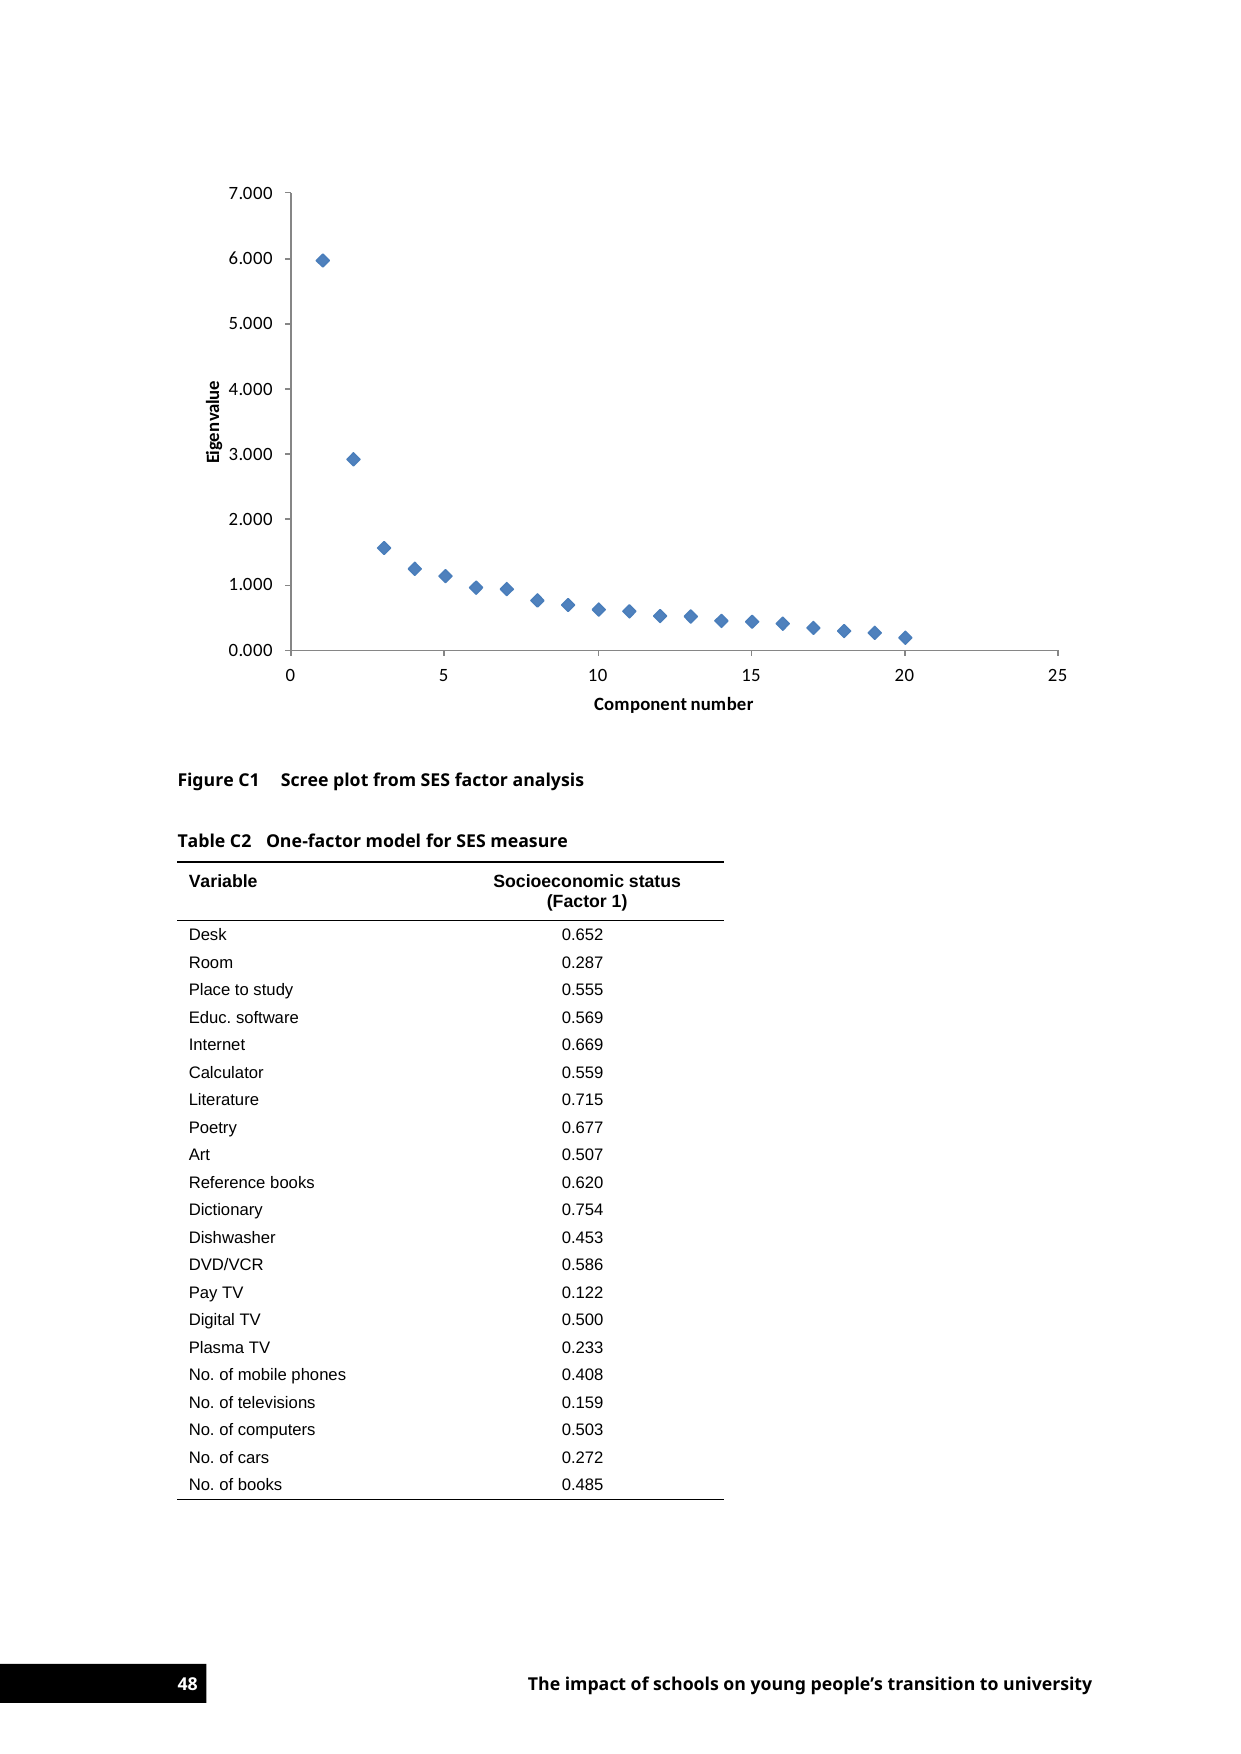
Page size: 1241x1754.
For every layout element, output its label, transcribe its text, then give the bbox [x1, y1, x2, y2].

table_cell 0.485 [450, 1471, 723, 1498]
table_cell 0.715 [450, 1086, 723, 1113]
table_cell Dishwasher [177, 1224, 450, 1251]
title Table C2 One-factor model for SES measure [177, 829, 1092, 853]
table_cell 0.569 [450, 1004, 723, 1031]
table_cell 0.287 [450, 949, 723, 976]
table_cell No. of books [177, 1471, 450, 1498]
table_cell No. of cars [177, 1444, 450, 1471]
table_cell Poetry [177, 1114, 450, 1141]
table_cell Reference books [177, 1169, 450, 1196]
table_cell Internet [177, 1031, 450, 1058]
table_cell 0.500 [450, 1306, 723, 1333]
table_cell Plasma TV [177, 1334, 450, 1361]
table_cell 0.453 [450, 1224, 723, 1251]
table_cell 0.620 [450, 1169, 723, 1196]
table_cell Desk [177, 921, 450, 948]
table_header Socioeconomic status (Factor 1) [450, 863, 723, 920]
table_cell 0.677 [450, 1114, 723, 1141]
table_cell 0.272 [450, 1444, 723, 1471]
table_cell 0.586 [450, 1251, 723, 1278]
table_cell Calculator [177, 1059, 450, 1086]
table_cell Digital TV [177, 1306, 450, 1333]
table_cell No. of computers [177, 1416, 450, 1443]
table_cell 0.159 [450, 1389, 723, 1416]
table_cell No. of mobile phones [177, 1361, 450, 1388]
table_cell Place to study [177, 976, 450, 1003]
table_cell Art [177, 1141, 450, 1168]
table_header Variable [177, 863, 450, 920]
title Figure C1 Scree plot from SES factor analysis [177, 170, 1092, 791]
table_cell 0.503 [450, 1416, 723, 1443]
table_cell No. of televisions [177, 1389, 450, 1416]
table_cell 0.555 [450, 976, 723, 1003]
table_cell 0.507 [450, 1141, 723, 1168]
table_cell 0.559 [450, 1059, 723, 1086]
table_cell 0.122 [450, 1279, 723, 1306]
table_cell 0.669 [450, 1031, 723, 1058]
table_cell Dictionary [177, 1196, 450, 1223]
table_cell 0.652 [450, 921, 723, 948]
table_cell Room [177, 949, 450, 976]
table_cell Literature [177, 1086, 450, 1113]
table_cell DVD/VCR [177, 1251, 450, 1278]
table_cell 0.408 [450, 1361, 723, 1388]
table_cell Pay TV [177, 1279, 450, 1306]
table_cell 0.754 [450, 1196, 723, 1223]
table_cell 0.233 [450, 1334, 723, 1361]
table_cell Educ. software [177, 1004, 450, 1031]
